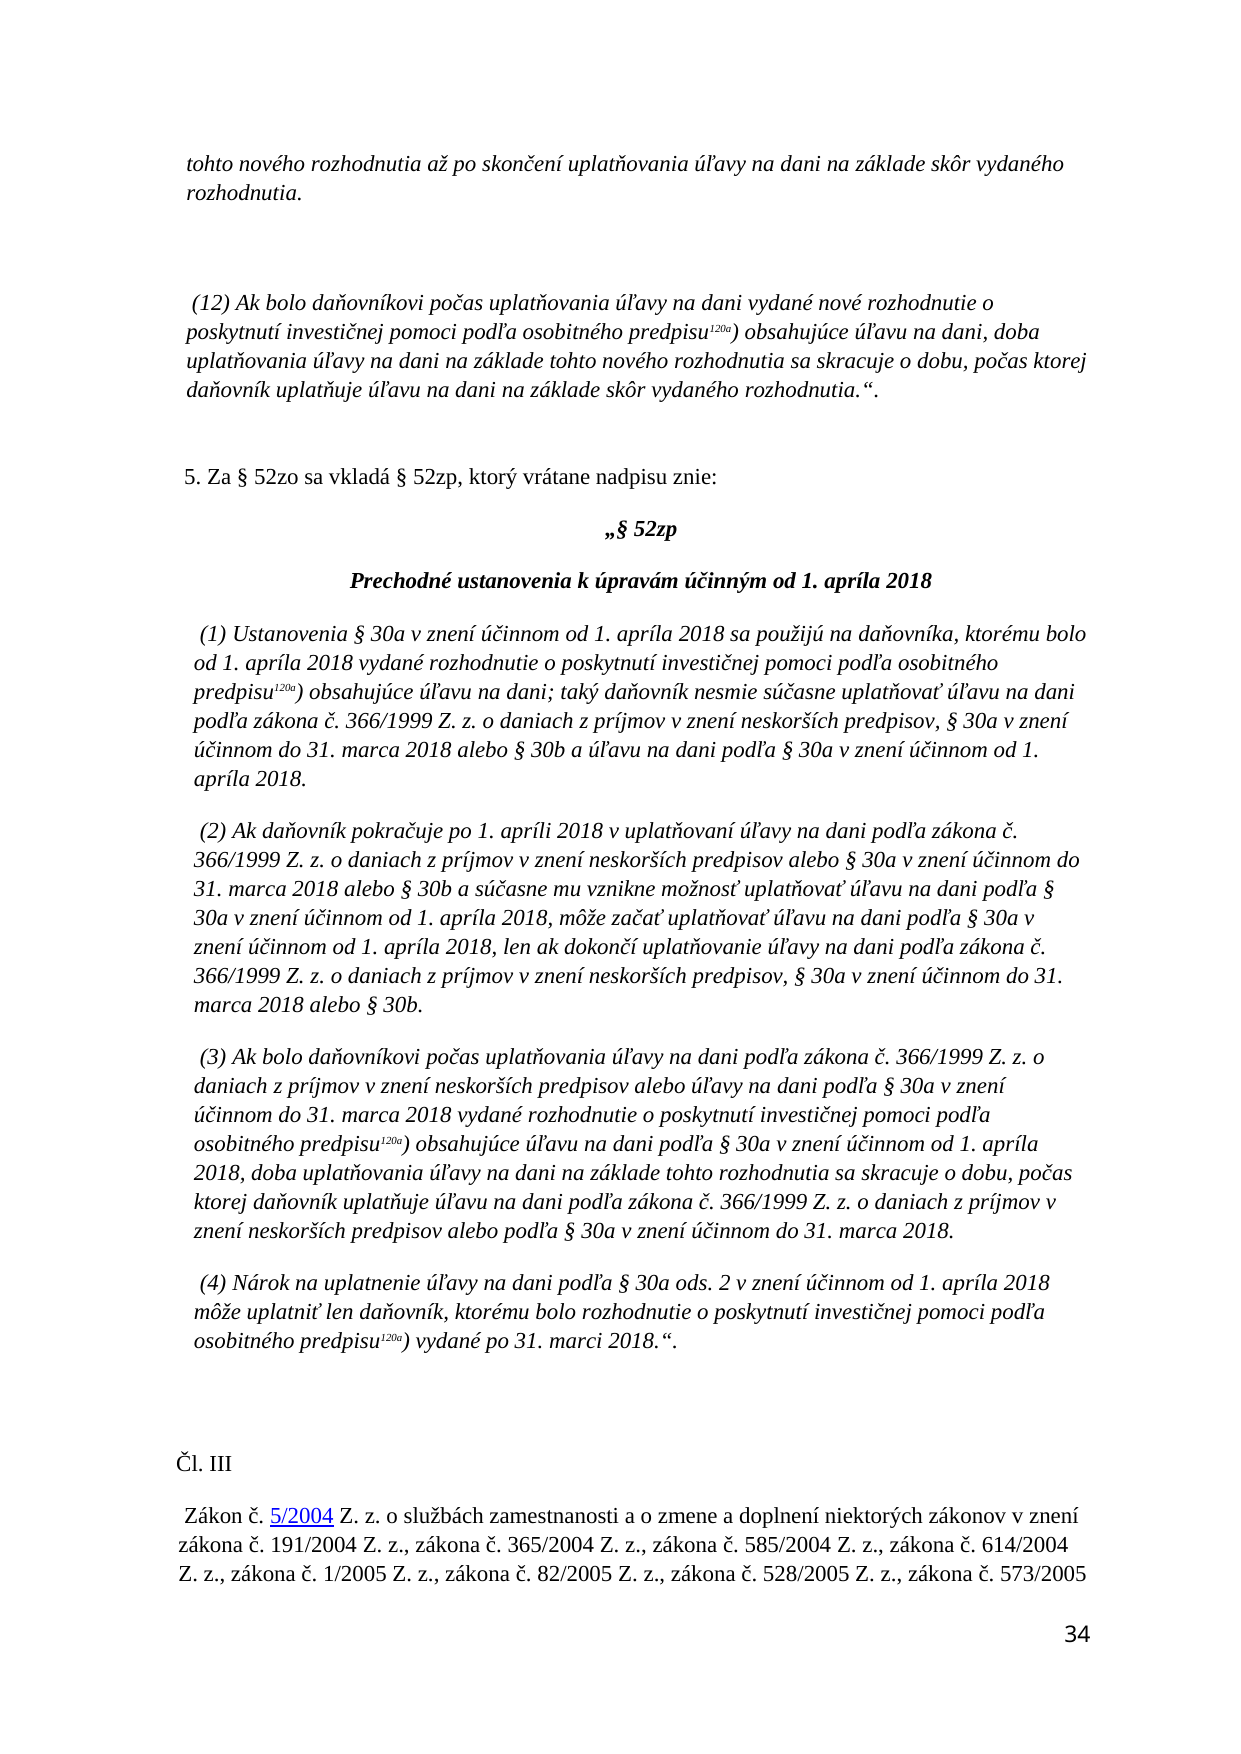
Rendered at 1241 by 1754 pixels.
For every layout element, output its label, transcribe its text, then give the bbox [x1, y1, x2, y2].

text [186, 150, 1090, 205]
text „§ 52zp [186, 515, 1090, 542]
text (4) Nárok na uplatnenie úľavy na dani podľa § 30a ods. 2 v znení účinnom od 1. apríla 2018 môže uplatniť len daňovník, ktorému bolo rozhodnutie o poskytnutí investičnej pomoci podľa osobitného predpisu120a) vydané po 31. marci 2018.“. [194, 1269, 1090, 1354]
text Prechodné ustanovenia k úpravám účinným od 1. apríla 2018 [186, 568, 1090, 594]
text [178, 1502, 1090, 1587]
text (2) Ak daňovník pokračuje po 1. apríli 2018 v uplatňovaní úľavy na dani podľa zákona č. 366/1999 Z. z. o daniach z príjmov v znení neskorších predpisov alebo § 30a v znení účinnom do 31. marca 2018 alebo § 30b a súčasne mu vznikne možnosť uplatňovať úľavu na dani podľa § 30a v znení účinnom od 1. apríla 2018, môže začať uplatňovať úľavu na dani podľa § 30a v znení účinnom od 1. apríla 2018, len ak dokončí uplatňovanie úľavy na dani podľa zákona č. 366/1999 Z. z. o daniach z príjmov v znení neskorších predpisov, § 30a v znení účinnom do 31. marca 2018 alebo § 30b. [194, 817, 1090, 1017]
text 5. Za § 52zo sa vkladá § 52zp, ktorý vrátane nadpisu znie: [178, 463, 1090, 489]
text (1) Ustanovenia § 30a v znení účinnom od 1. apríla 2018 sa použijú na daňovníka, ktorému bolo od 1. apríla 2018 vydané rozhodnutie o poskytnutí investičnej pomoci podľa osobitného predpisu120a) obsahujúce úľavu na dani; taký daňovník nesmie súčasne uplatňovať úľavu na dani podľa zákona č. 366/1999 Z. z. o daniach z príjmov v znení neskorších predpisov, § 30a v znení účinnom do 31. marca 2018 alebo § 30b a úľavu na dani podľa § 30a v znení účinnom od 1. apríla 2018. [194, 620, 1090, 791]
text (12) Ak bolo daňovníkovi počas uplatňovania úľavy na dani vydané nové rozhodnutie o poskytnutí investičnej pomoci podľa osobitného predpisu120a) obsahujúce úľavu na dani, doba uplatňovania úľavy na dani na základe tohto nového rozhodnutia sa skracuje o dobu, počas ktorej daňovník uplatňuje úľavu na dani na základe skôr vydaného rozhodnutia.“. [186, 289, 1090, 402]
text Čl. III [170, 1450, 1090, 1476]
text (3) Ak bolo daňovníkovi počas uplatňovania úľavy na dani podľa zákona č. 366/1999 Z. z. o daniach z príjmov v znení neskorších predpisov alebo úľavy na dani podľa § 30a v znení účinnom do 31. marca 2018 vydané rozhodnutie o poskytnutí investičnej pomoci podľa osobitného predpisu120a) obsahujúce úľavu na dani podľa § 30a v znení účinnom od 1. apríla 2018, doba uplatňovania úľavy na dani na základe tohto rozhodnutia sa skracuje o dobu, počas ktorej daňovník uplatňuje úľavu na dani podľa zákona č. 366/1999 Z. z. o daniach z príjmov v znení neskorších predpisov alebo podľa § 30a v znení účinnom do 31. marca 2018. [194, 1043, 1090, 1243]
